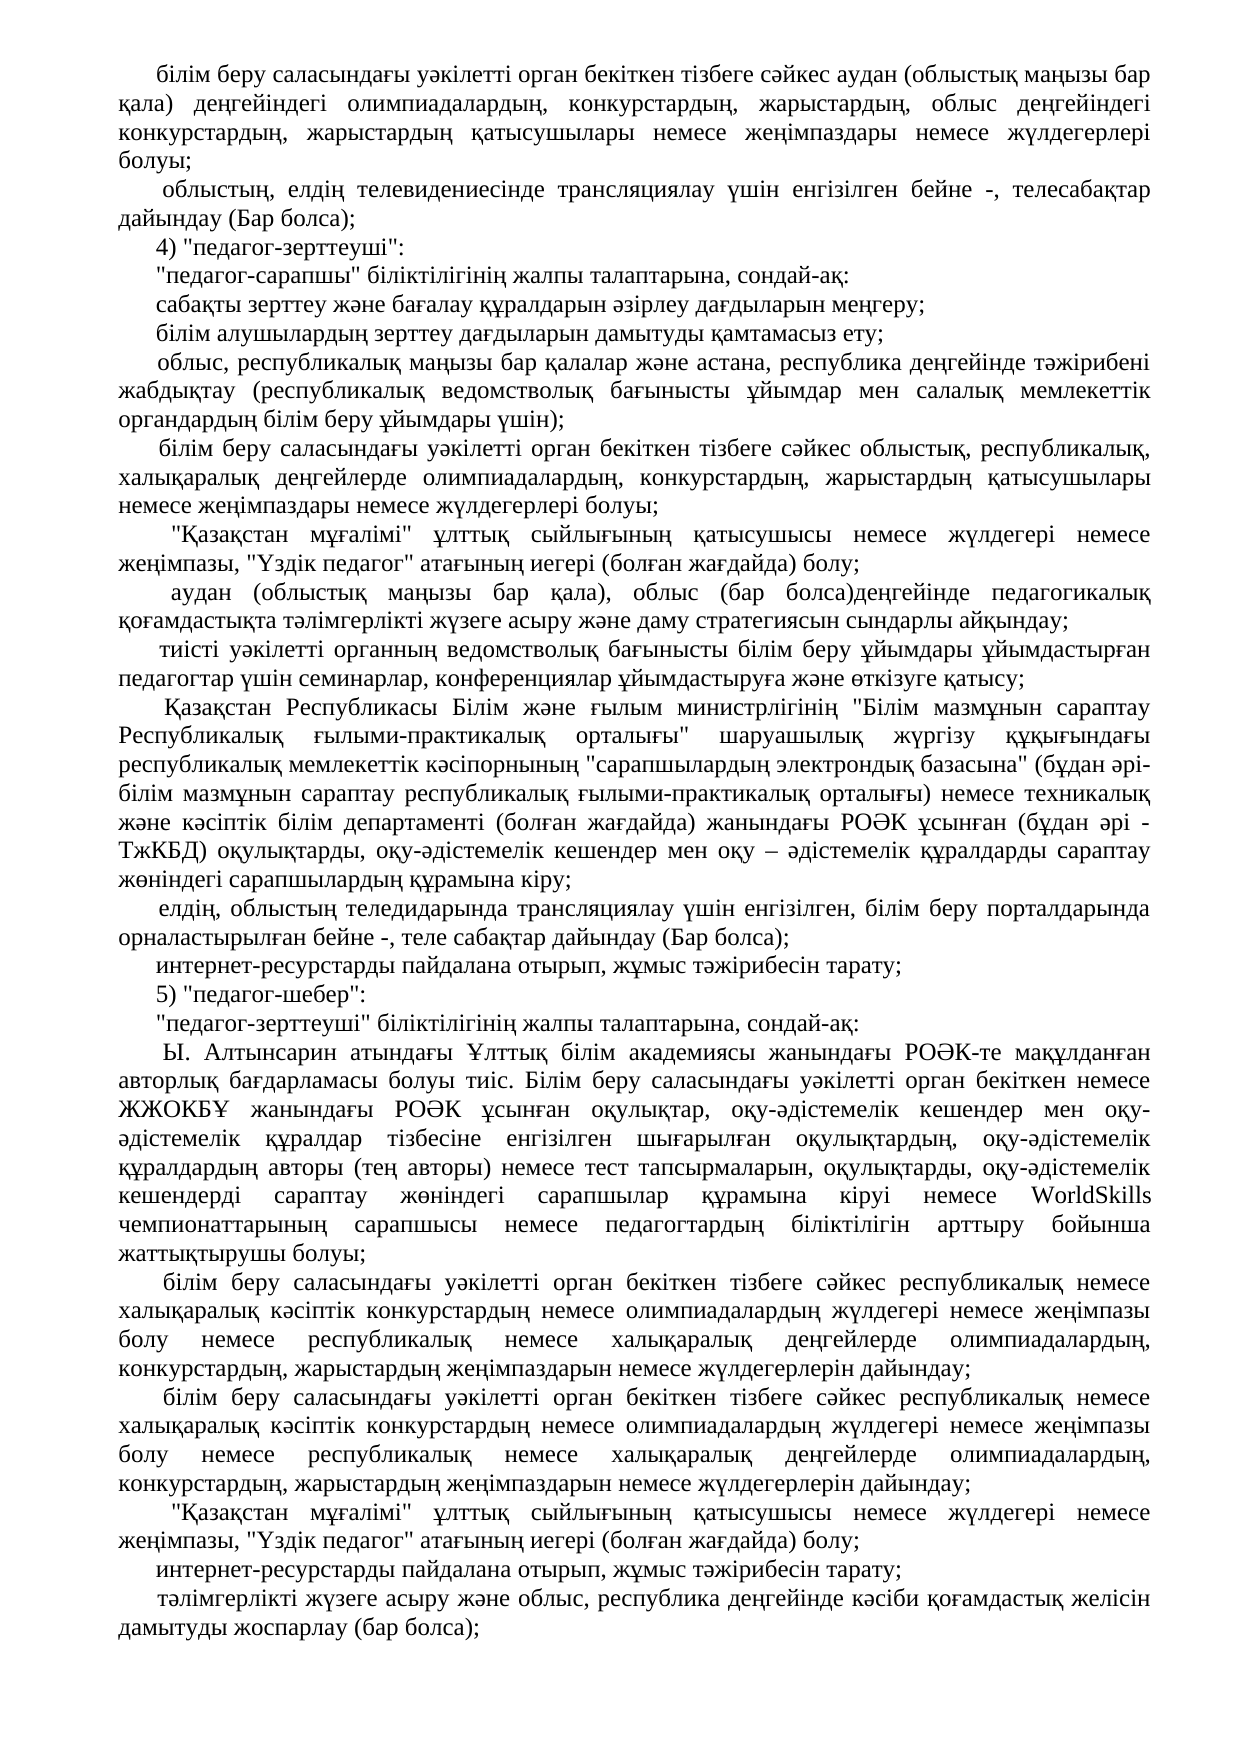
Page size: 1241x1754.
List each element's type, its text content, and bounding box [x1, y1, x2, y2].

text 4) "педагог-зерттеуші": [118, 232, 1152, 260]
text тиісті уәкілетті органның ведомстволық бағынысты білім беру ұйымдары ұйымдастырған педагогтар үшін семинарлар, конференциялар ұйымдастыруға және өткізуге қатысу; [118, 634, 1152, 692]
text елдің, облыстың теледидарында трансляциялау үшін енгізілген, білім беру порталдарында орналастырылған бейне -, теле сабақтар дайындау (Бар болса); [118, 893, 1152, 950]
text облыстың, елдің телевидениесінде трансляциялау үшін енгізілген бейне -, телесабақтар дайындау (Бар болса); [118, 174, 1152, 232]
text "педагог-зерттеуші" біліктілігінің жалпы талаптарына, сондай-ақ: [118, 1008, 1152, 1037]
text Ы. Алтынсарин атындағы Ұлттық білім академиясы жанындағы РОӘК-те мақұлданған авторлық бағдарламасы болуы тиіс. Білім беру саласындағы уәкілетті орган бекіткен немесе ЖЖОКБҰ жанындағы РОӘК ұсынған оқулықтар, оқу-әдістемелік кешендер мен оқу-әдістемелік құралдар тізбесіне енгізілген шығарылған оқулықтардың, оқу-әдістемелік құралдардың авторы (тең авторы) немесе тест тапсырмаларын, оқулықтарды, оқу-әдістемелік кешендерді сараптау жөніндегі сарапшылар құрамына кіруі немесе WorldSkills чемпионаттарының сарапшысы немесе педагогтардың біліктілігін арттыру бойынша жаттықтырушы болуы; [118, 1037, 1152, 1267]
text "Қазақстан мұғалімі" ұлттық сыйлығының қатысушысы немесе жүлдегері немесе жеңімпазы, "Үздік педагог" атағының иегері (болған жағдайда) болу; [118, 519, 1152, 577]
text сабақты зерттеу және бағалау құралдарын әзірлеу дағдыларын меңгеру; [118, 289, 1152, 318]
text тәлімгерлікті жүзеге асыру және облыс, республика деңгейінде кәсіби қоғамдастық желісін дамытуды жоспарлау (бар болса); [118, 1583, 1152, 1640]
text интернет-ресурстарды пайдалана отырып, жұмыс тәжірибесін тарату; [118, 950, 1152, 979]
text аудан (облыстық маңызы бар қала), облыс (бар болса)деңгейінде педагогикалық қоғамдастықта тәлімгерлікті жүзеге асыру және даму стратегиясын сындарлы айқындау; [118, 577, 1152, 634]
text Қазақстан Республикасы Білім және ғылым министрлігінің "Білім мазмұнын сараптау Республикалық ғылыми-практикалық орталығы" шаруашылық жүргізу құқығындағы республикалық мемлекеттік кәсіпорнының "сарапшылардың электрондық базасына" (бұдан әрі-білім мазмұнын сараптау республикалық ғылыми-практикалық орталығы) немесе техникалық және кәсіптік білім департаменті (болған жағдайда) жанындағы РОӘК ұсынған (бұдан әрі - ТжКБД) оқулықтарды, оқу-әдістемелік кешендер мен оқу – әдістемелік құралдарды сараптау жөніндегі сарапшылардың құрамына кіру; [118, 692, 1152, 893]
text білім беру саласындағы уәкілетті орган бекіткен тізбеге сәйкес республикалық немесе халықаралық кәсіптік конкурстардың немесе олимпиадалардың жүлдегері немесе жеңімпазы болу немесе республикалық немесе халықаралық деңгейлерде олимпиадалардың, конкурстардың, жарыстардың жеңімпаздарын немесе жүлдегерлерін дайындау; [118, 1382, 1152, 1497]
text "педагог-сарапшы" біліктілігінің жалпы талаптарына, сондай-ақ: [118, 260, 1152, 289]
text білім алушылардың зерттеу дағдыларын дамытуды қамтамасыз ету; [118, 318, 1152, 347]
text "Қазақстан мұғалімі" ұлттық сыйлығының қатысушысы немесе жүлдегері немесе жеңімпазы, "Үздік педагог" атағының иегері (болған жағдайда) болу; [118, 1497, 1152, 1554]
text білім беру саласындағы уәкілетті орган бекіткен тізбеге сәйкес республикалық немесе халықаралық кәсіптік конкурстардың немесе олимпиадалардың жүлдегері немесе жеңімпазы болу немесе республикалық немесе халықаралық деңгейлерде олимпиадалардың, конкурстардың, жарыстардың жеңімпаздарын немесе жүлдегерлерін дайындау; [118, 1267, 1152, 1382]
text интернет-ресурстарды пайдалана отырып, жұмыс тәжірибесін тарату; [118, 1554, 1152, 1583]
text облыс, республикалық маңызы бар қалалар және астана, республика деңгейінде тәжірибені жабдықтау (республикалық ведомстволық бағынысты ұйымдар мен салалық мемлекеттік органдардың білім беру ұйымдары үшін); [118, 347, 1152, 433]
text білім беру саласындағы уәкілетті орган бекіткен тізбеге сәйкес аудан (облыстық маңызы бар қала) деңгейіндегі олимпиадалардың, конкурстардың, жарыстардың, облыс деңгейіндегі конкурстардың, жарыстардың қатысушылары немесе жеңімпаздары немесе жүлдегерлері болуы; [118, 59, 1152, 174]
text білім беру саласындағы уәкілетті орган бекіткен тізбеге сәйкес облыстық, республикалық, халықаралық деңгейлерде олимпиадалардың, конкурстардың, жарыстардың қатысушылары немесе жеңімпаздары немесе жүлдегерлері болуы; [118, 433, 1152, 519]
text 5) "педагог-шебер": [118, 979, 1152, 1008]
